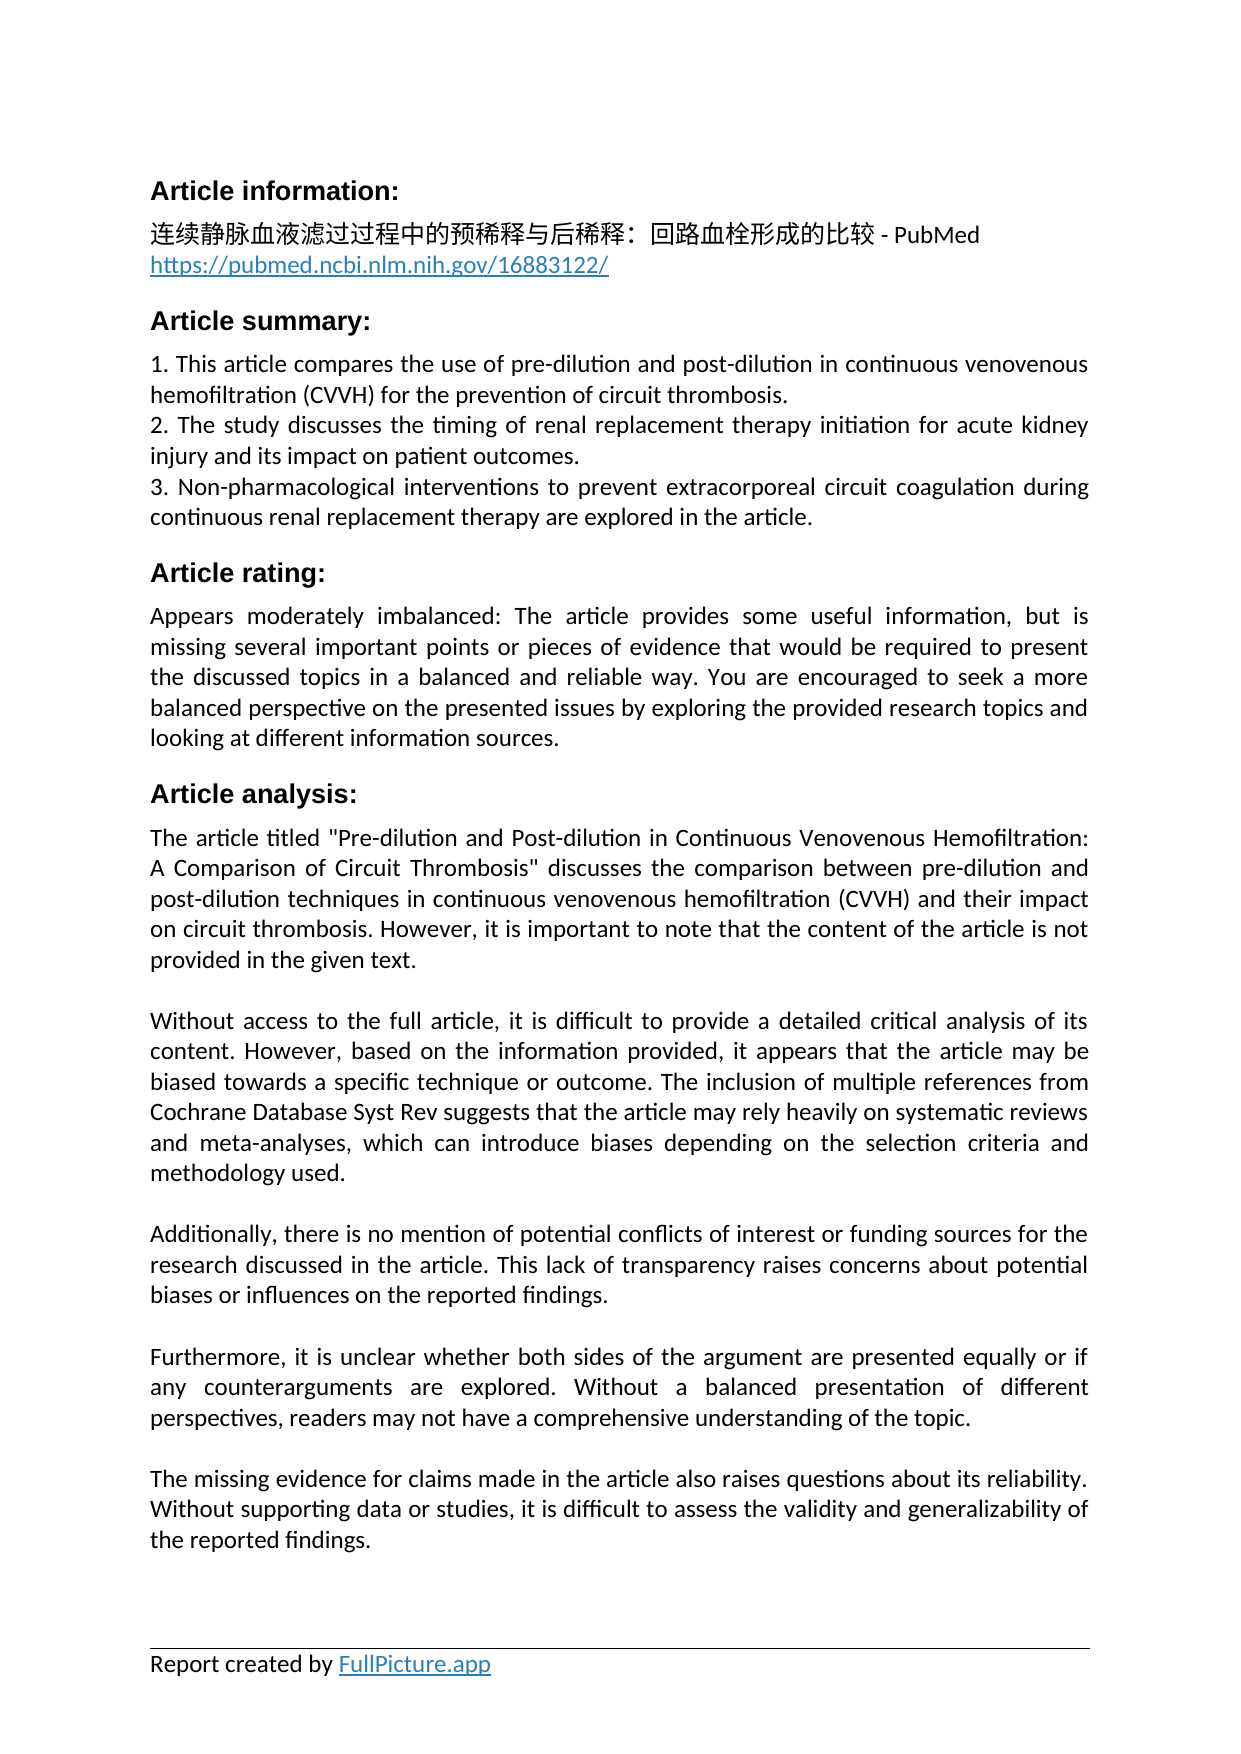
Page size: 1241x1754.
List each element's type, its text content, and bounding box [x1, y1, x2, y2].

subtitle Article rating: [150, 557, 1090, 588]
text 连续静脉血液滤过过程中的预稀释与后稀释：回路血栓形成的比较 - PubMedhttps://pubmed.ncbi.nlm.nih.gov/16883122/ [150, 219, 1090, 280]
text 1. This article compares the use of pre-dilution and post-dilution in continuous venovenous hemofiltration (CVVH) for the prevention of circuit thrombosis. [150, 348, 1090, 409]
text 3. Non-pharmacological interventions to prevent extracorporeal circuit coagulation during continuous renal replacement therapy are explored in the article. [150, 471, 1090, 532]
text 2. The study discusses the timing of renal replacement therapy initiation for acute kidney injury and its impact on patient outcomes. [150, 409, 1090, 471]
subtitle Article summary: [150, 305, 1090, 336]
text The article titled "Pre-dilution and Post-dilution in Continuous Venovenous Hemofiltration: A Comparison of Circuit Thrombosis" discusses the comparison between pre-dilution and post-dilution techniques in continuous venovenous hemofiltration (CVVH) and their impact on circuit thrombosis. However, it is important to note that the content of the article is not provided in the given text. [150, 822, 1090, 974]
subtitle Article information: [150, 175, 1090, 206]
text Furthermore, it is unclear whether both sides of the argument are presented equally or if any counterarguments are explored. Without a balanced presentation of different perspectives, readers may not have a comprehensive understanding of the topic. [150, 1341, 1090, 1432]
text Appears moderately imbalanced: The article provides some useful information, but is missing several important points or pieces of evidence that would be required to present the discussed topics in a balanced and reliable way. You are encouraged to seek a more balanced perspective on the presented issues by exploring the provided research topics and looking at different information sources. [150, 600, 1090, 753]
text Without access to the full article, it is difficult to provide a detailed critical analysis of its content. However, based on the information provided, it appears that the article may be biased towards a specific technique or outcome. The inclusion of multiple references from Cochrane Database Syst Rev suggests that the article may rely heavily on systematic reviews and meta-analyses, which can introduce biases depending on the selection criteria and methodology used. [150, 1005, 1090, 1188]
text Additionally, there is no mention of potential conflicts of interest or funding sources for the research discussed in the article. This lack of transparency raises concerns about potential biases or influences on the reported findings. [150, 1218, 1090, 1310]
text The missing evidence for claims made in the article also raises questions about its reliability. Without supporting data or studies, it is difficult to assess the validity and generalizability of the reported findings. [150, 1463, 1090, 1554]
subtitle Article analysis: [150, 778, 1090, 809]
